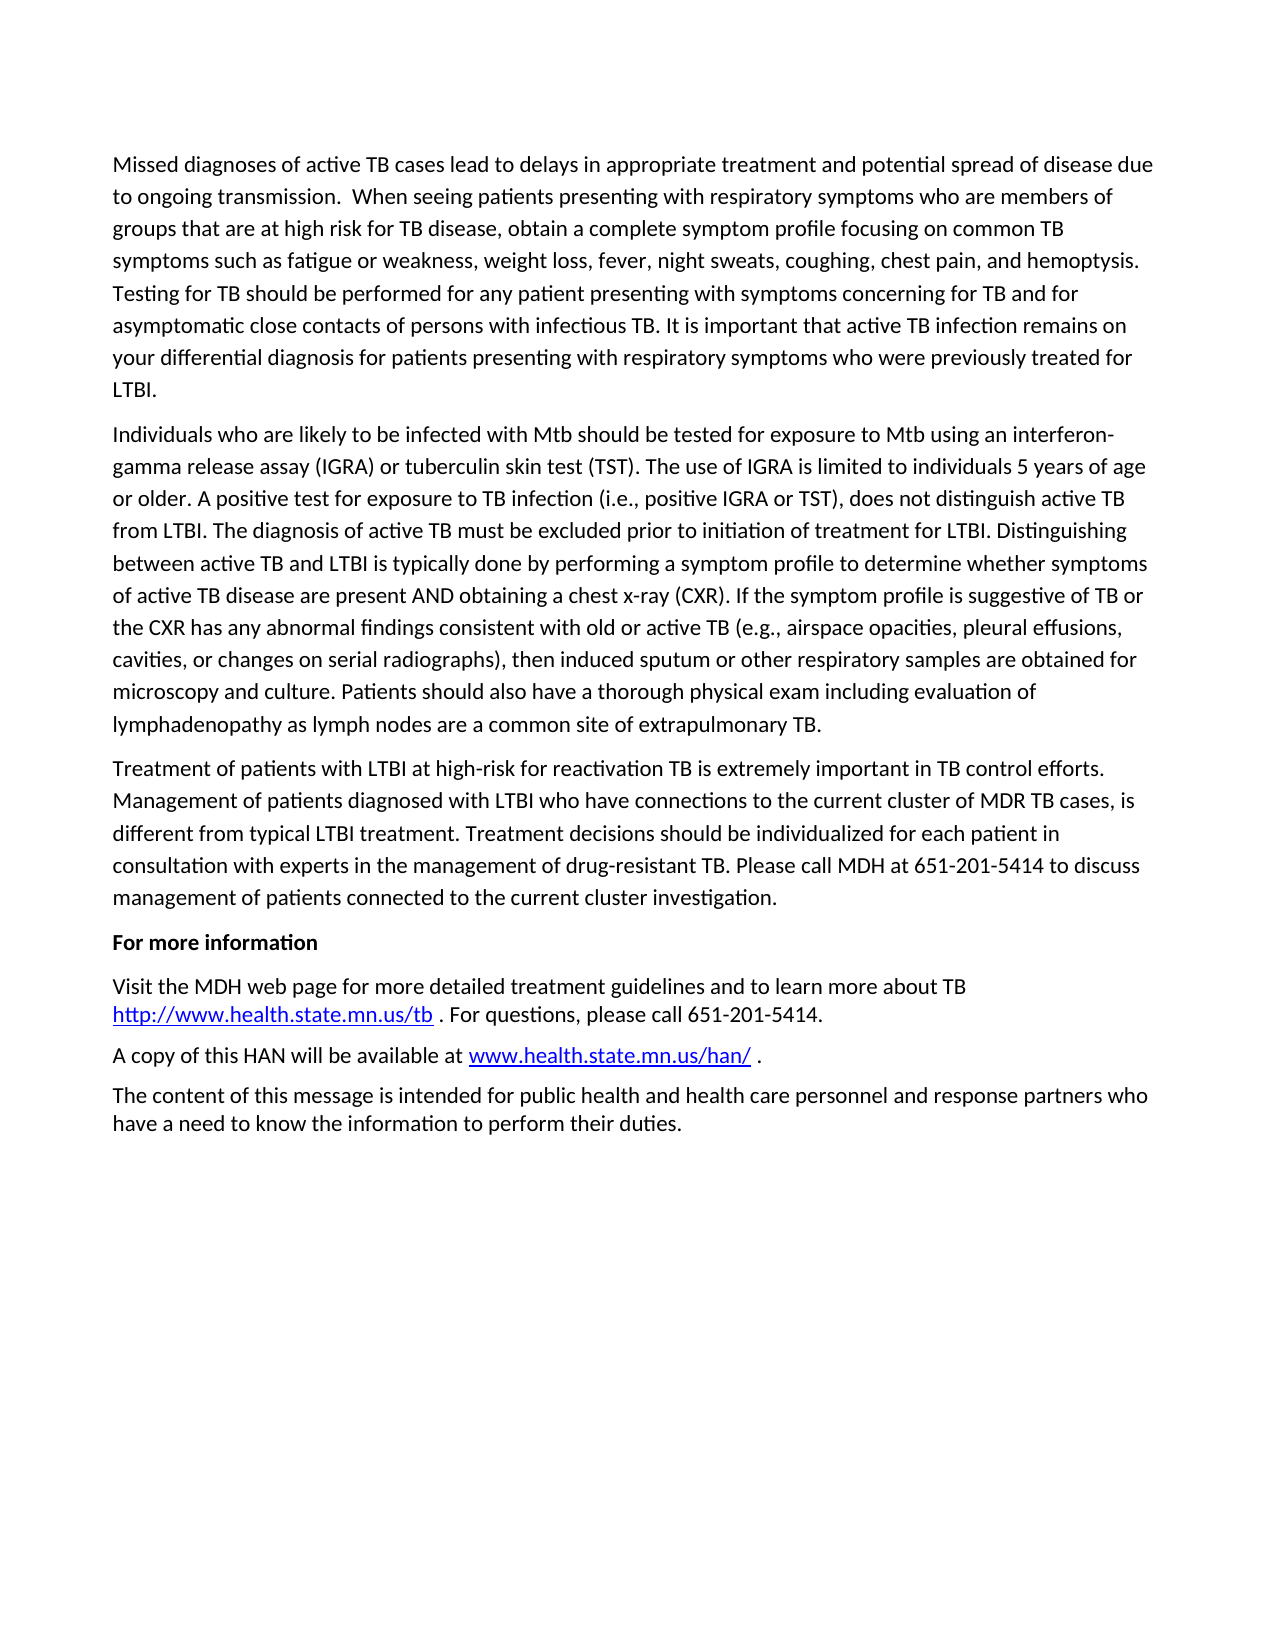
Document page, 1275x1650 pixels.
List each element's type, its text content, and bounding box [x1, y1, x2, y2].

text The content of this message is intended for public health and health care personnel and response partners who have a need to know the information to perform their duties. [112, 1082, 1162, 1138]
text For more information [112, 928, 1162, 956]
text Individuals who are likely to be infected with Mtb should be tested for exposure to Mtb using an interferon-gamma release assay (IGRA) or tuberculin skin test (TST). The use of IGRA is limited to individuals 5 years of age or older. A positive test for exposure to TB infection (i.e., positive IGRA or TST), does not distinguish active TB from LTBI. The diagnosis of active TB must be excluded prior to initiation of treatment for LTBI. Distinguishing between active TB and LTBI is typically done by performing a symptom profile to determine whether symptoms of active TB disease are present AND obtaining a chest x-ray (CXR). If the symptom profile is suggestive of TB or the CXR has any abnormal findings consistent with old or active TB (e.g., airspace opacities, pleural effusions, cavities, or changes on serial radiographs), then induced sputum or other respiratory samples are obtained for microscopy and culture. Patients should also have a thorough physical exam including evaluation of lymphadenopathy as lymph nodes are a common site of extrapulmonary TB. [112, 420, 1162, 738]
text Missed diagnoses of active TB cases lead to delays in appropriate treatment and potential spread of disease due to ongoing transmission. When seeing patients presenting with respiratory symptoms who are members of groups that are at high risk for TB disease, obtain a complete symptom profile focusing on common TB symptoms such as fatigue or weakness, weight loss, fever, night sweats, coughing, chest pain, and hemoptysis. Testing for TB should be performed for any patient presenting with symptoms concerning for TB and for asymptomatic close contacts of persons with infectious TB. It is important that active TB infection remains on your differential diagnosis for patients presenting with respiratory symptoms who were previously treated for LTBI. [112, 150, 1162, 403]
text A copy of this HAN will be available at www.health.state.mn.us/han/ . [112, 1041, 1162, 1069]
text Visit the MDH web page for more detailed treatment guidelines and to learn more about TB http://www.health.state.mn.us/tb . For questions, please call 651-201-5414. [112, 972, 1162, 1028]
text Treatment of patients with LTBI at high-risk for reactivation TB is extremely important in TB control efforts. Management of patients diagnosed with LTBI who have connections to the current cluster of MDR TB cases, is different from typical LTBI treatment. Treatment decisions should be individualized for each patient in consultation with experts in the management of drug-resistant TB. Please call MDH at 651-201-5414 to discuss management of patients connected to the current cluster investigation. [112, 754, 1162, 911]
